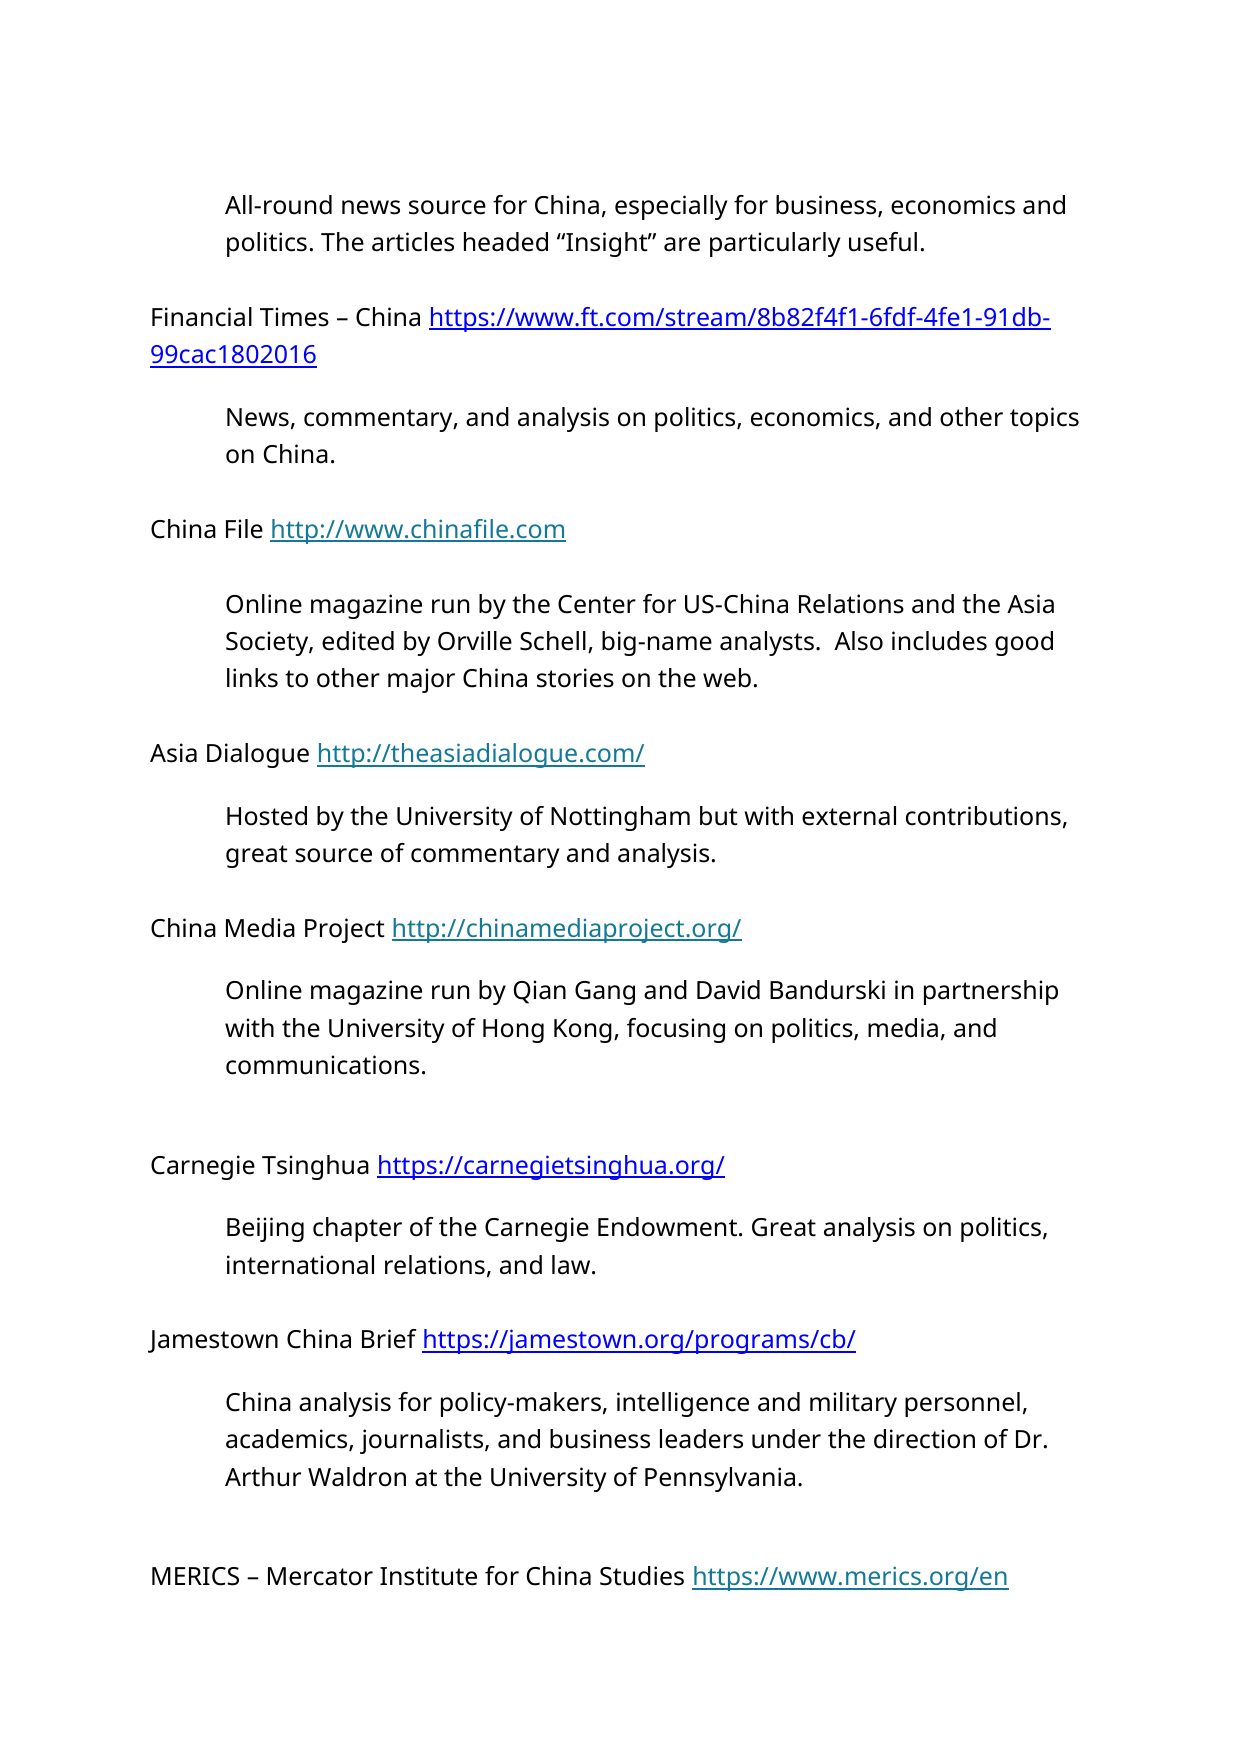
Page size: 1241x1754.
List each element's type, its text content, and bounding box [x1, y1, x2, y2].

text Online magazine run by the Center for US-China Relations and the Asia Society, edited by Orville Schell, big-name analysts. Also includes good links to other major China stories on the web. [225, 586, 1090, 695]
text China Media Project http://chinamediaproject.org/ [150, 911, 1090, 944]
text Financial Times – China https://www.ft.com/stream/8b82f4f1-6fdf-4fe1-91db-99cac1802016 [150, 299, 1090, 371]
text All-round news source for China, especially for business, economics and politics. The articles headed “Insight” are particularly useful. [225, 187, 1090, 259]
text Online magazine run by Qian Gang and David Bandurski in partnership with the University of Hong Kong, focusing on politics, media, and communications. [225, 973, 1090, 1082]
text Jamestown China Brief https://jamestown.org/programs/cb/ [150, 1322, 1090, 1356]
text Hosted by the University of Nottingham but with external contributions, great source of commentary and analysis. [225, 798, 1090, 870]
text China File http://www.chinafile.com [150, 512, 1090, 546]
text Asia Dialogue http://theasiadialogue.com/ [150, 736, 1090, 770]
text China analysis for policy-makers, intelligence and military personnel, academics, journalists, and business leaders under the direction of Dr. Arthur Waldron at the University of Pennsylvania. [225, 1384, 1090, 1493]
text MERICS – Mercator Institute for China Studies https://www.merics.org/en [150, 1559, 1090, 1593]
text News, commentary, and analysis on politics, economics, and other topics on China. [225, 399, 1090, 471]
text Carnegie Tsinghua https://carnegietsinghua.org/ [150, 1147, 1090, 1182]
text Beijing chapter of the Carnegie Endowment. Great analysis on politics, international relations, and law. [225, 1210, 1090, 1281]
